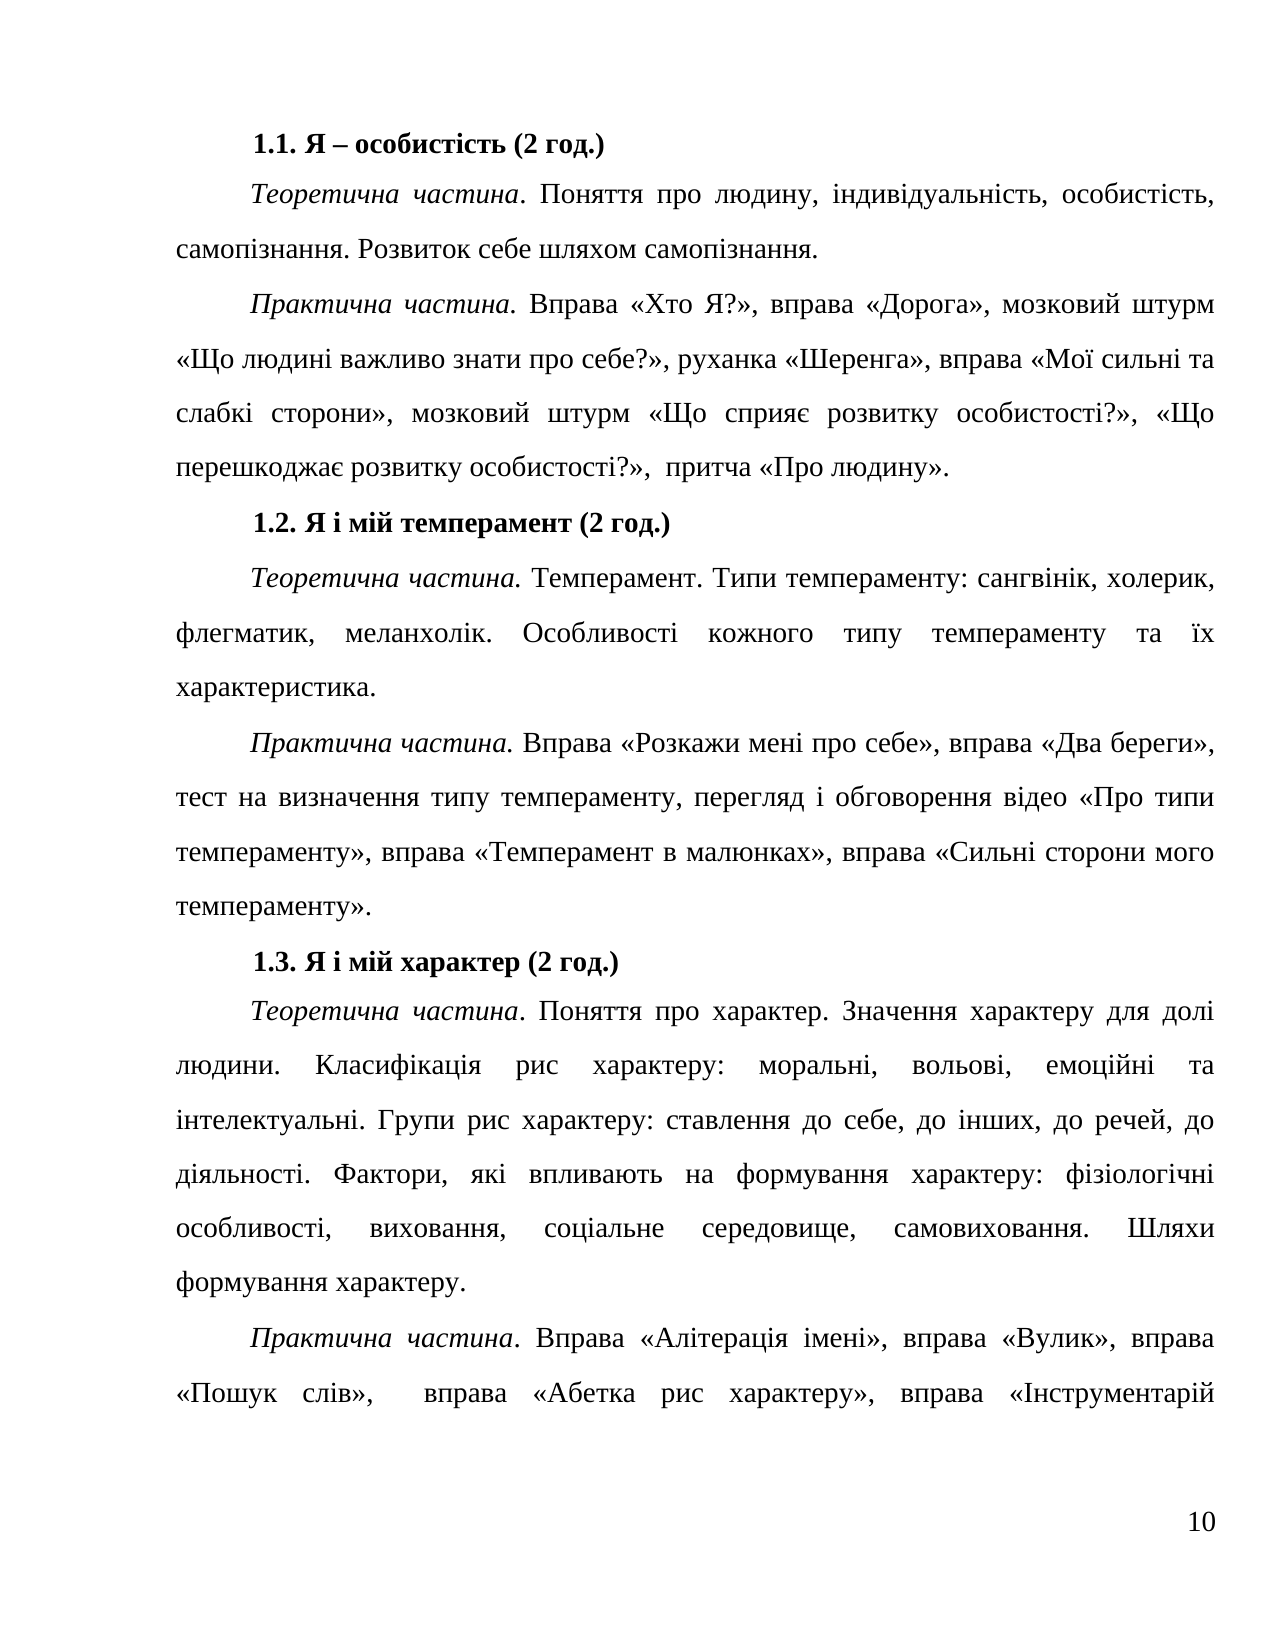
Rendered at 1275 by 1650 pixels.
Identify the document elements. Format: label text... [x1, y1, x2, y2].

text Практична частина. Вправа «Розкажи мені про себе», вправа «Два береги», тест на визначення типу темпераменту, перегляд і обговорення відео «Про типи темпераменту», вправа «Темперамент в малюнках», вправа «Сильні сторони мого темпераменту». [176, 725, 1216, 921]
text Теоретична частина. Поняття про людину, індивідуальність, особистість, самопізнання. Розвиток себе шляхом самопізнання. [176, 176, 1216, 264]
text 1.2. Я і мій темперамент (2 год.) [253, 505, 1216, 539]
text 1.1. Я – особистість (2 год.) [253, 127, 1216, 160]
text 1.3. Я і мій характер (2 год.) [253, 944, 1216, 977]
text Теоретична частина. Темперамент. Типи темпераменту: сангвінік, холерик, флегматик, меланхолік. Особливості кожного типу темпераменту та їх характеристика. [176, 561, 1216, 703]
text Теоретична частина. Поняття про характер. Значення характеру для долі людини. Класифікація рис характеру: моральні, вольові, емоційні та інтелектуальні. Групи рис характеру: ставлення до себе, до інших, до речей, до діяльності. Фактори, які впливають на формування характеру: фізіологічні особливості, виховання, соціальне середовище, самовиховання. Шляхи формування характеру. [176, 993, 1216, 1298]
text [176, 1321, 1216, 1408]
text Практична частина. Вправа «Хто Я?», вправа «Дорога», мозковий штурм «Що людині важливо знати про себе?», руханка «Шеренга», вправа «Мої сильні та слабкі сторони», мозковий штурм «Що сприяє розвитку особистості?», «Що перешкоджає розвитку особистості?», притча «Про людину». [176, 287, 1216, 483]
